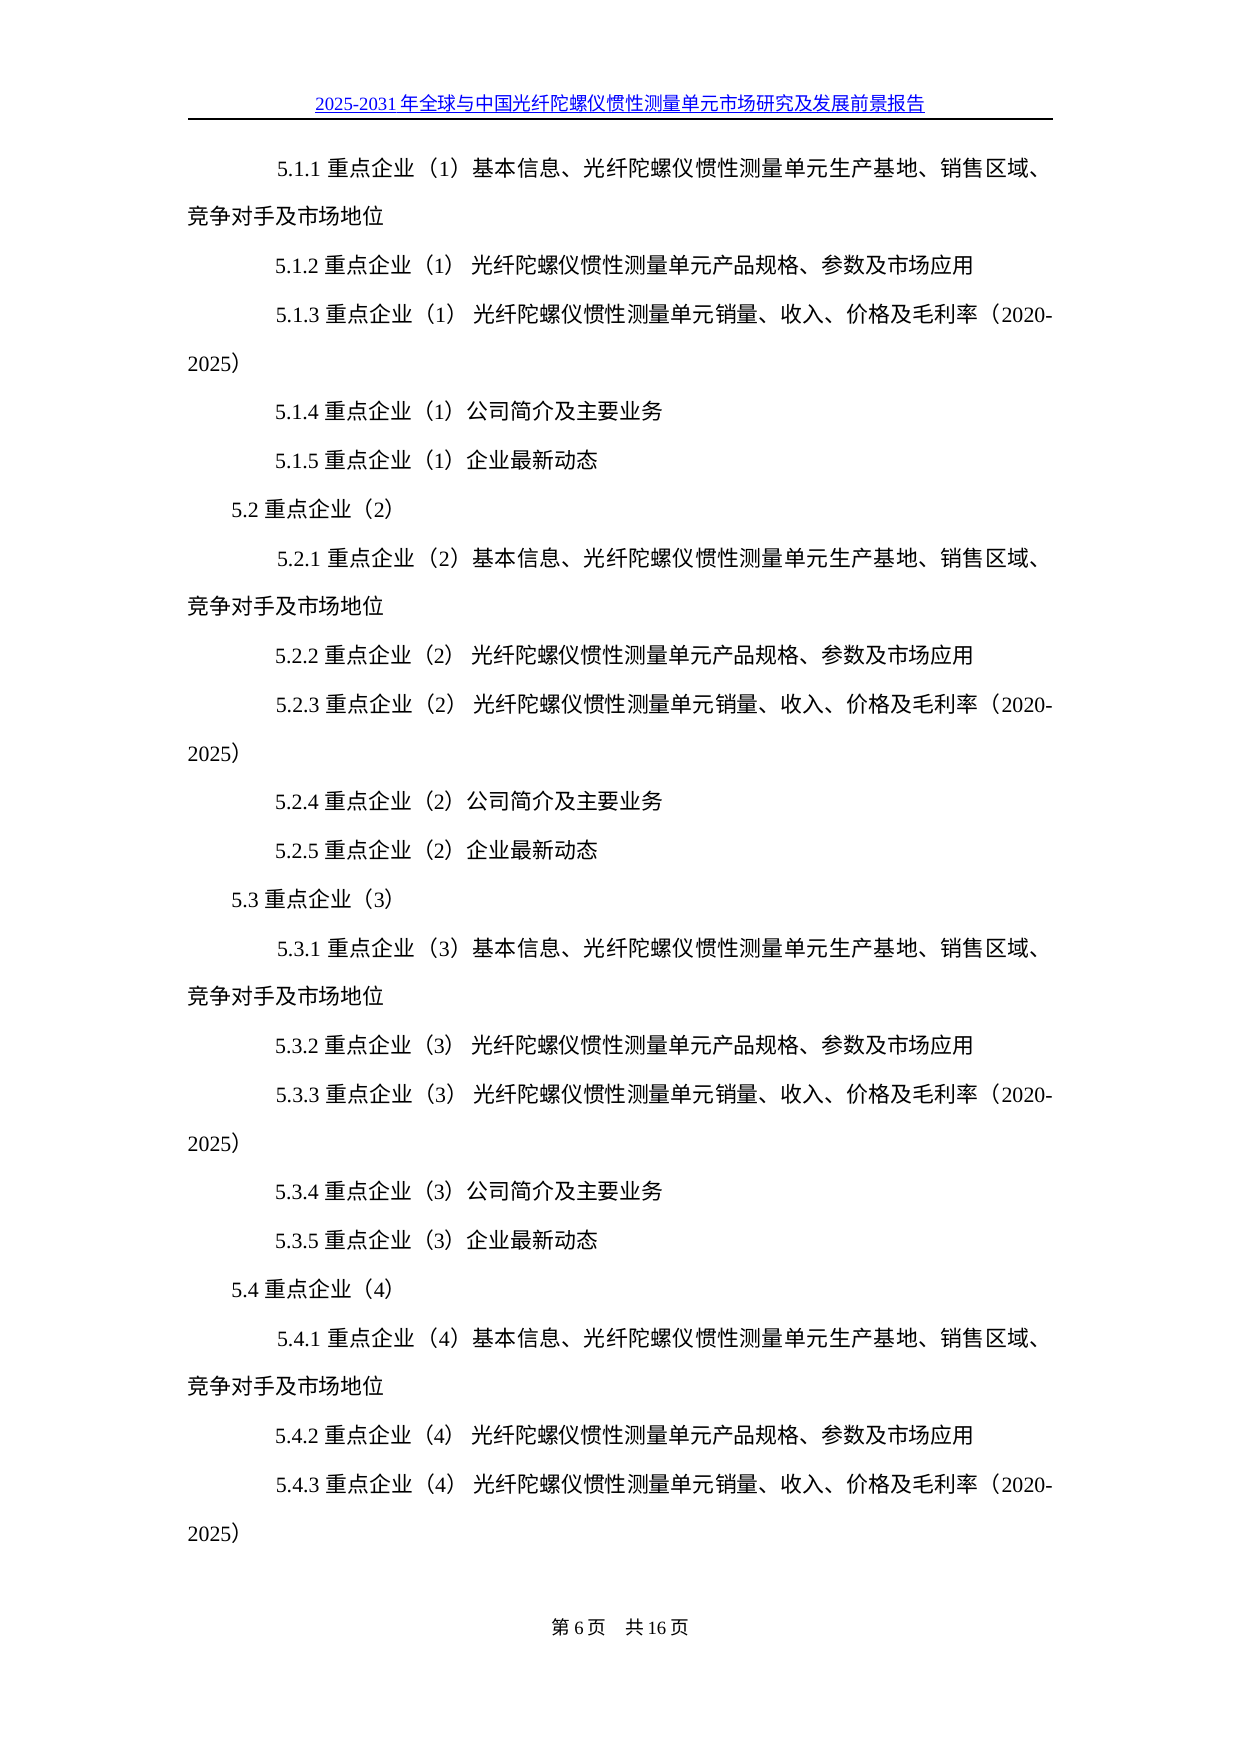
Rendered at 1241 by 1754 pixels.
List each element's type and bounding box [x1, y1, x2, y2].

text [187, 150, 1053, 1548]
